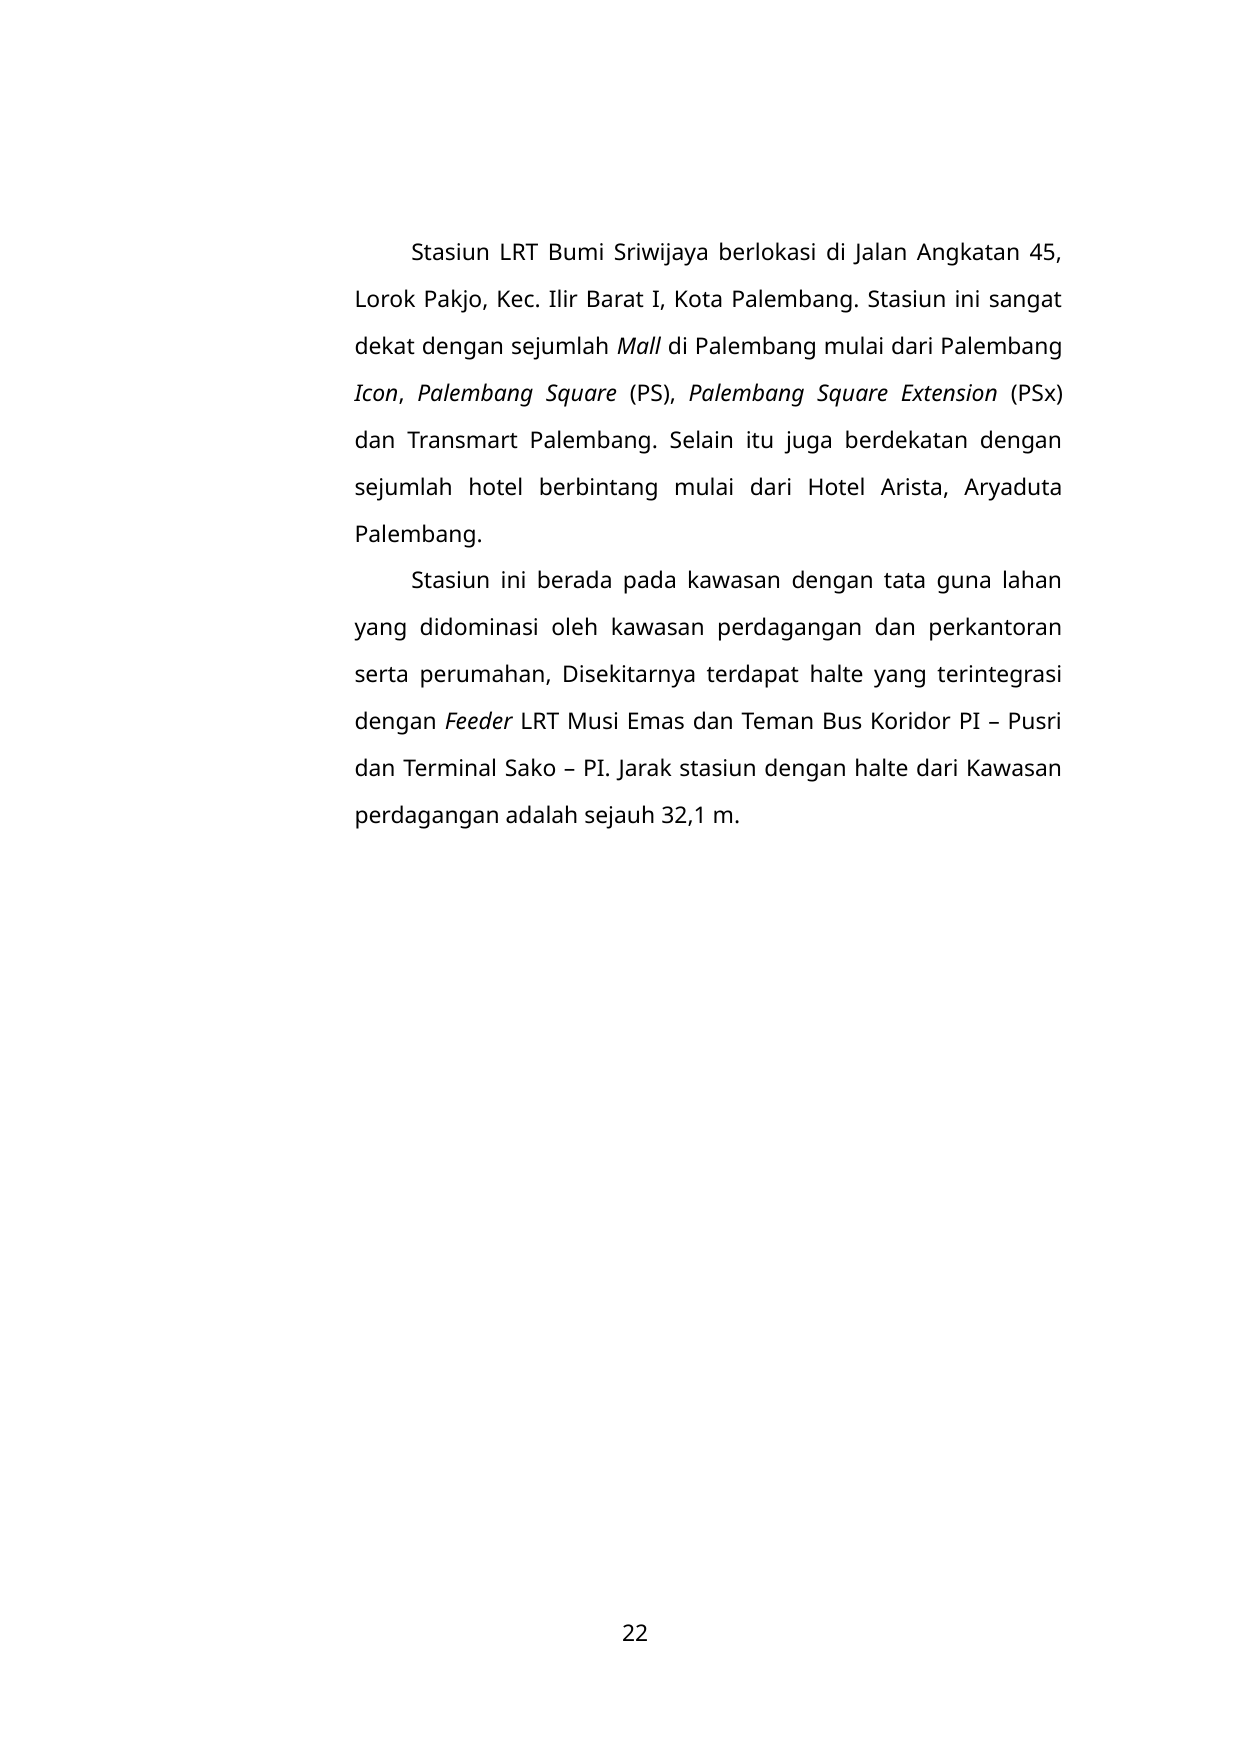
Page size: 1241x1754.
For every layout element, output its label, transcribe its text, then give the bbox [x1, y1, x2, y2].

text Stasiun ini berada pada kawasan dengan tata guna lahan yang didominasi oleh kawasan perdagangan dan perkantoran serta perumahan, Disekitarnya terdapat halte yang terintegrasi dengan Feeder LRT Musi Emas dan Teman Bus Koridor PI – Pusri dan Terminal Sako – PI. Jarak stasiun dengan halte dari Kawasan perdagangan adalah sejauh 32,1 m. [354, 564, 1063, 830]
text Stasiun LRT Bumi Sriwijaya berlokasi di Jalan Angkatan 45, Lorok Pakjo, Kec. Ilir Barat I, Kota Palembang. Stasiun ini sangat dekat dengan sejumlah Mall di Palembang mulai dari Palembang Icon, Palembang Square (PS), Palembang Square Extension (PSx) dan Transmart Palembang. Selain itu juga berdekatan dengan sejumlah hotel berbintang mulai dari Hotel Arista, Aryaduta Palembang. [354, 236, 1063, 549]
